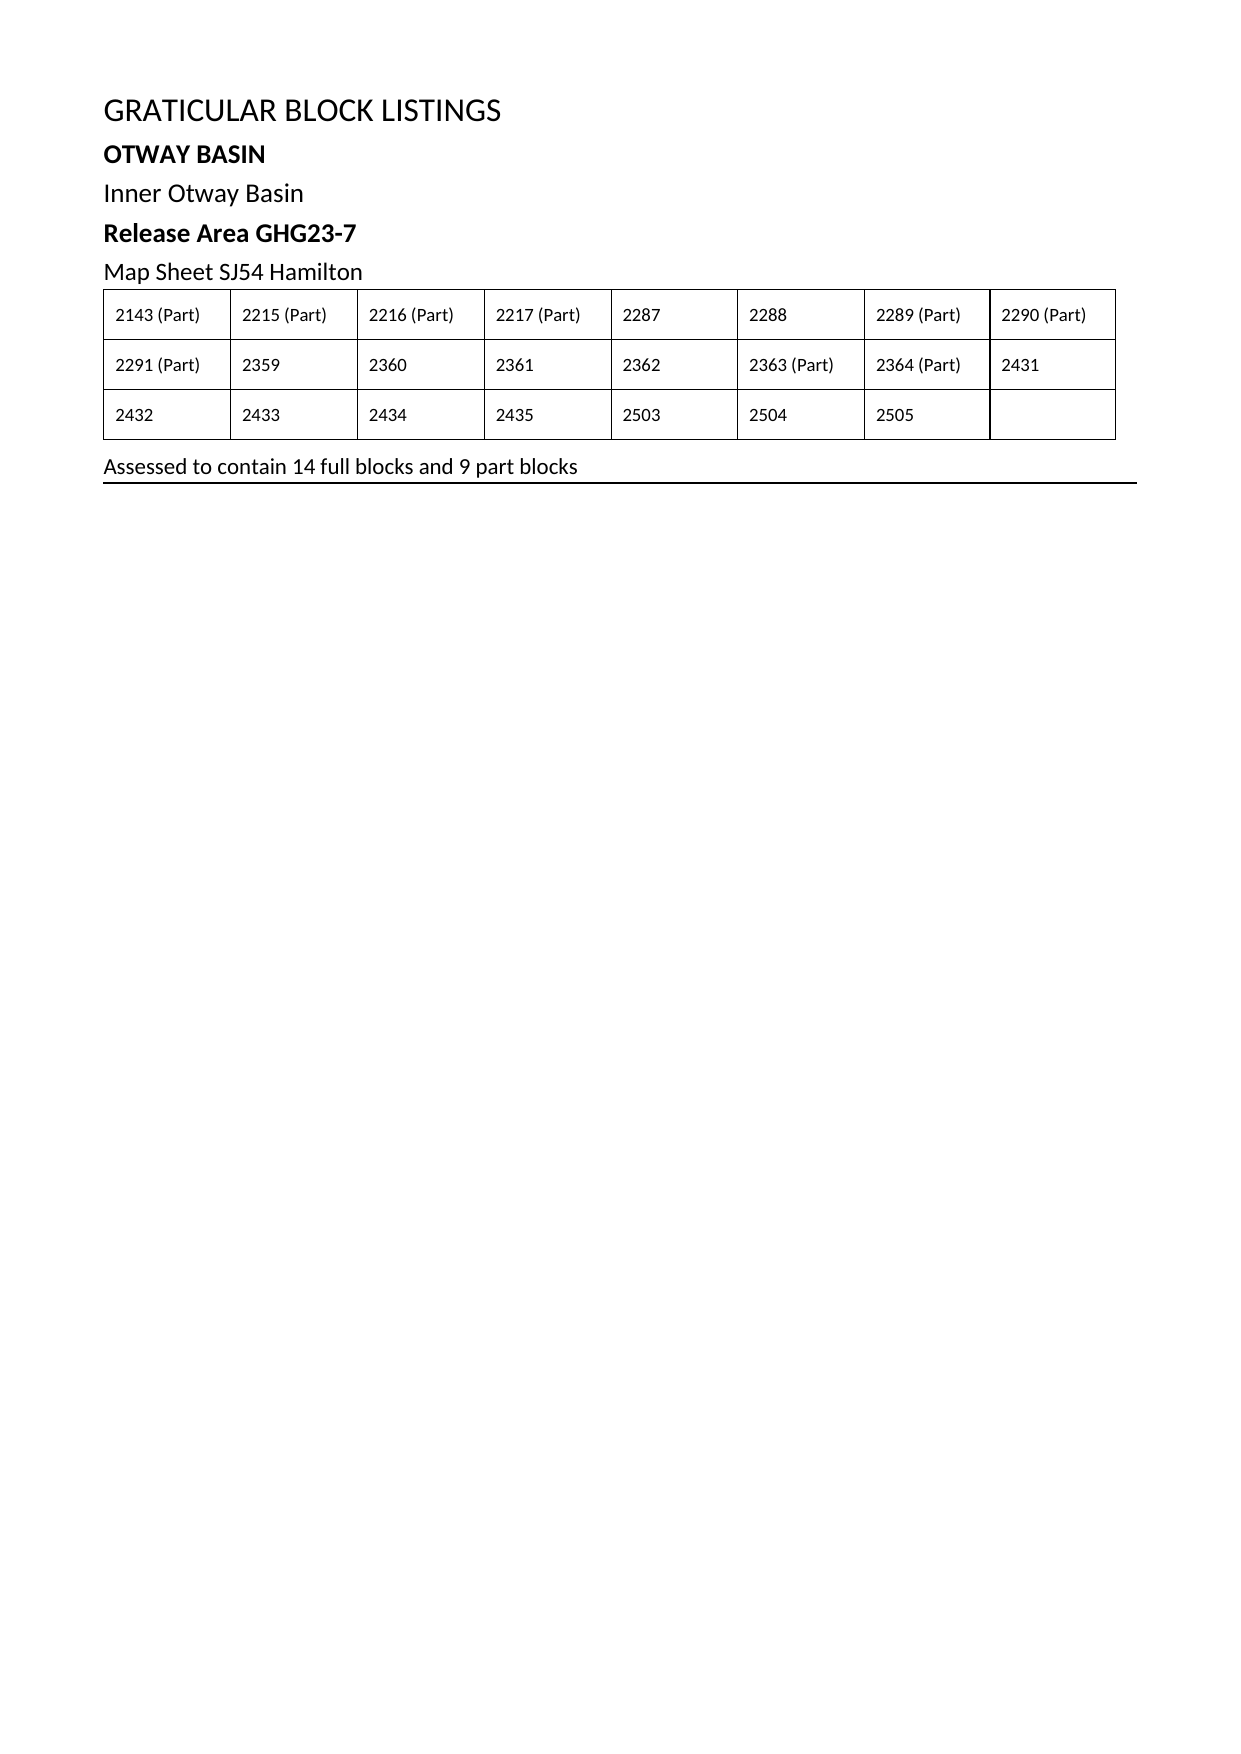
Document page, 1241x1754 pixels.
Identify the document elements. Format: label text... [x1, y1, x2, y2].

table_cell 2433 [231, 390, 357, 438]
table_cell 2505 [865, 390, 989, 438]
table_header 2216 (Part) [358, 290, 484, 339]
table_cell 2360 [358, 340, 484, 389]
table_cell 2504 [738, 390, 864, 438]
table_cell 2291 (Part) [104, 340, 230, 389]
table_cell 2435 [485, 390, 611, 438]
table_header 2287 [612, 290, 737, 339]
table_cell 2364 (Part) [865, 340, 989, 389]
table_cell [991, 390, 1115, 438]
text Assessed to contain 14 full blocks and 9 part blocks [103, 452, 1137, 482]
table_header 2217 (Part) [485, 290, 611, 339]
table_cell 2363 (Part) [738, 340, 864, 389]
subtitle OTWAY BASIN [103, 137, 1137, 170]
table_header 2289 (Part) [865, 290, 989, 339]
table_cell 2431 [991, 340, 1115, 389]
table_cell 2362 [612, 340, 737, 389]
table_header 2215 (Part) [231, 290, 357, 339]
subtitle Inner Otway Basin [103, 177, 1137, 209]
table_cell 2361 [485, 340, 611, 389]
table_cell 2434 [358, 390, 484, 438]
subtitle Map Sheet SJ54 Hamilton [103, 256, 1137, 287]
table_cell 2503 [612, 390, 737, 438]
table_header 2290 (Part) [991, 290, 1115, 339]
subtitle GRATICULAR BLOCK LISTINGS [103, 89, 1137, 129]
subtitle Release Area GHG23-7 [103, 216, 1137, 249]
table_cell 2432 [104, 390, 230, 438]
table_header 2288 [738, 290, 864, 339]
table_header 2143 (Part) [104, 290, 230, 339]
table_cell 2359 [231, 340, 357, 389]
